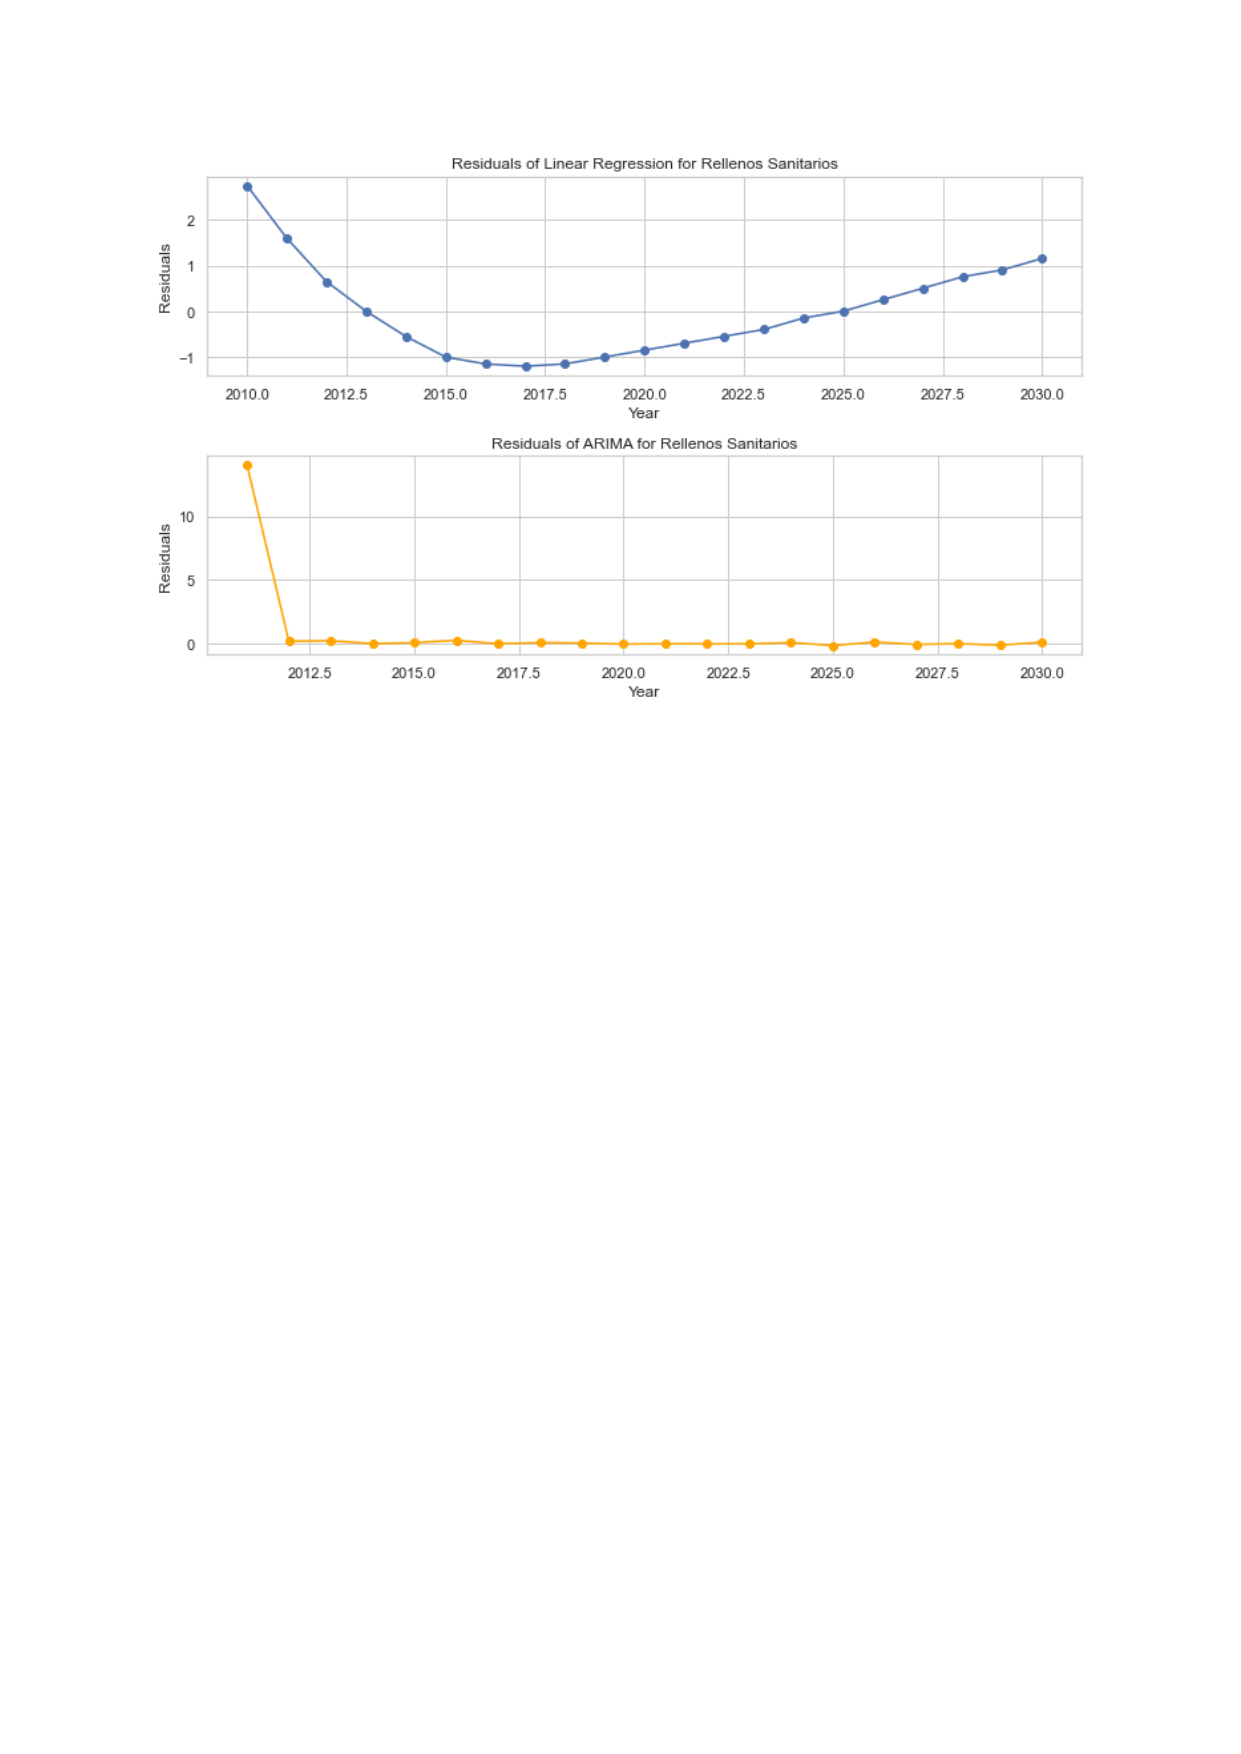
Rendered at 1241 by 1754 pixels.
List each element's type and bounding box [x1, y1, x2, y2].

picture [150, 150, 1091, 709]
